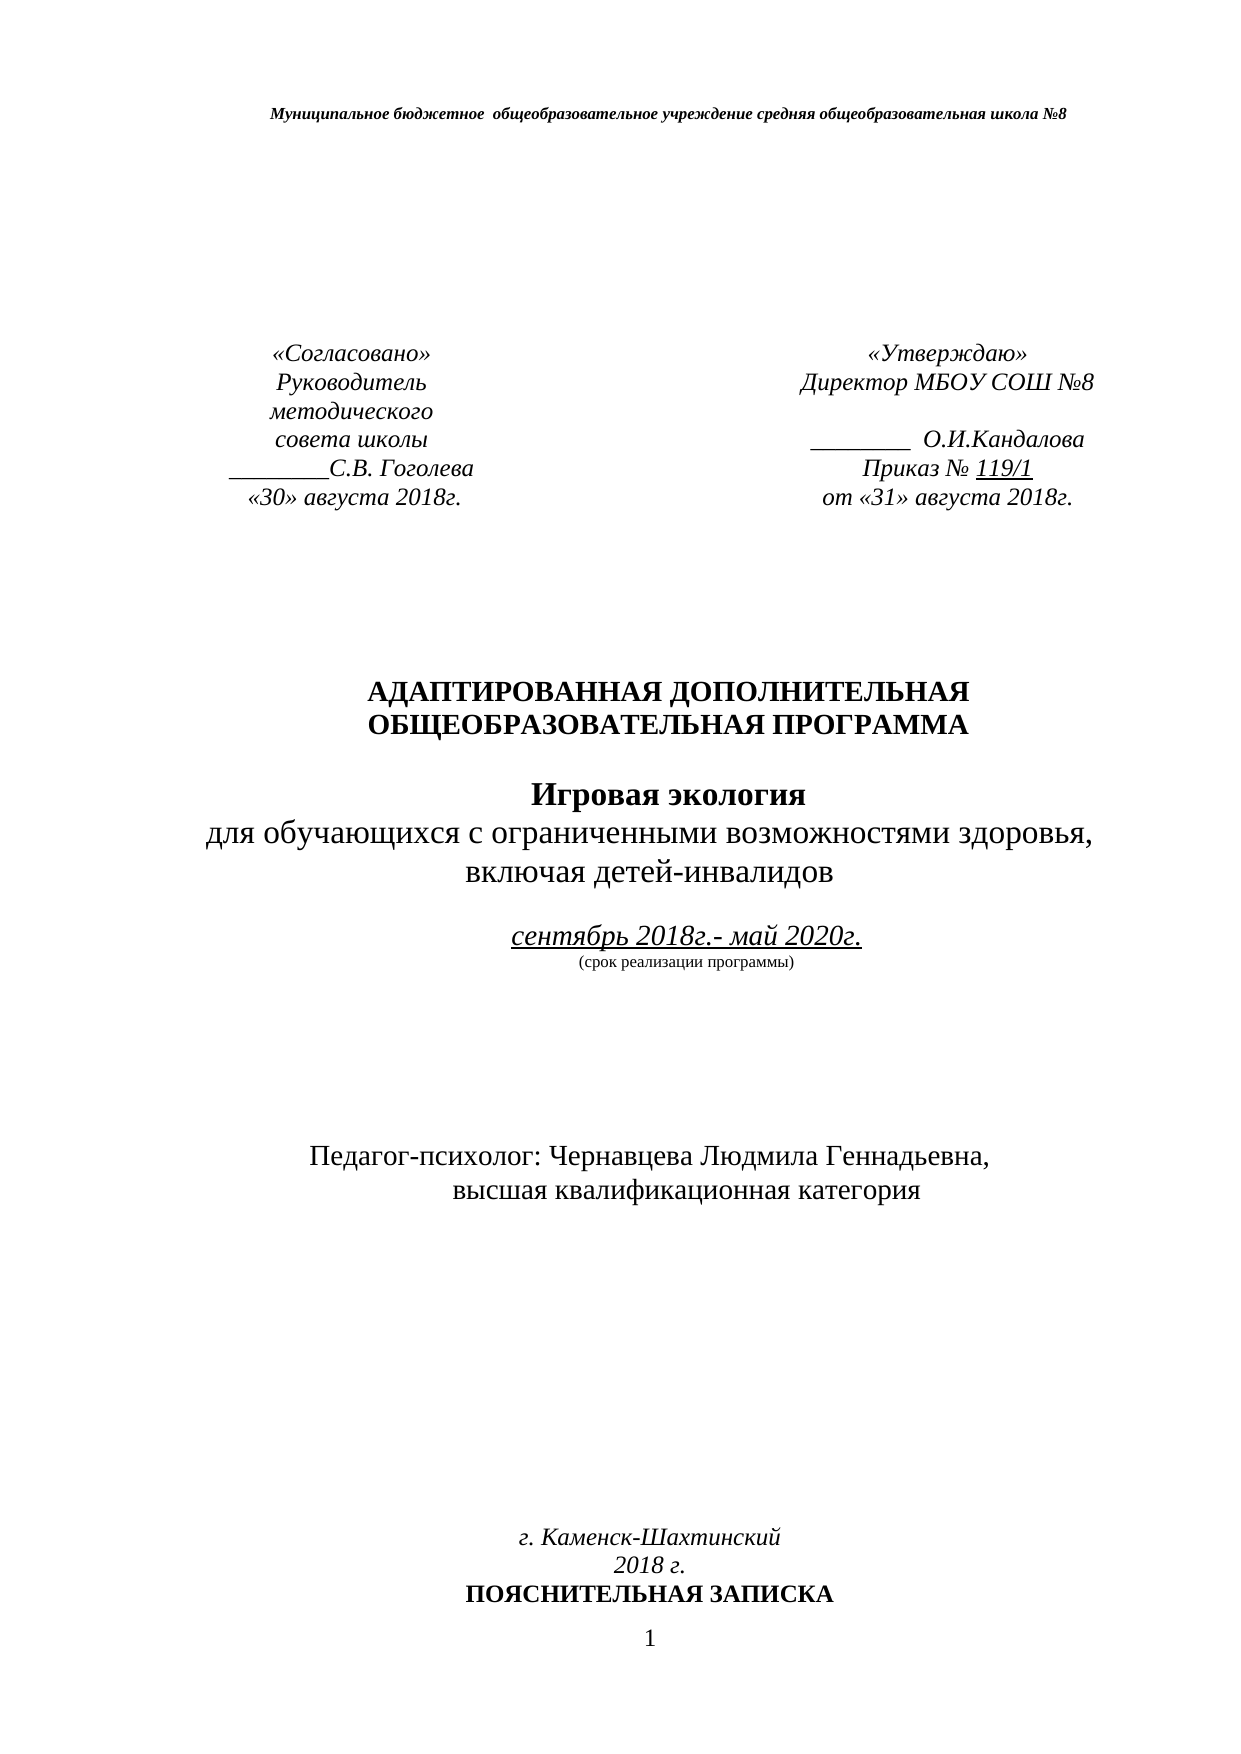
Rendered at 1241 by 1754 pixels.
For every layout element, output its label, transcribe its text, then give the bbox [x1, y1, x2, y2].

text Игровая экология [156, 774, 1181, 813]
text сентябрь 2018г.- май 2020г. [118, 918, 1181, 952]
text ПОЯСНИТЕЛЬНАЯ ЗАПИСКА [118, 1579, 1181, 1608]
text Педагог-психолог: Чернавцева Людмила Геннадьевна, [118, 1138, 1181, 1172]
text АДАПТИРОВАННАЯ ДОПОЛНИТЕЛЬНАЯ [156, 674, 1181, 707]
text Муниципальное бюджетное общеобразовательное учреждение средняя общеобразовательная школа №8 [156, 103, 1181, 137]
text для обучающихся с ограниченными возможностями здоровья, [118, 813, 1181, 851]
text высшая квалификационная категория [118, 1172, 1181, 1206]
table_header «Согласовано» Руководитель методического совета школы ________С.В. Гоголева «30» августа 2018г. [54, 338, 649, 539]
text включая детей-инвалидов [118, 851, 1181, 889]
text г. Каменск-Шахтинский [118, 1522, 1181, 1551]
table_header «Утверждаю» Директор МБОУ СОШ №8 ________ О.И.Кандалова Приказ № 119/1 от «31» августа 2018г. [649, 338, 1240, 539]
text (срок реализации программы) [118, 952, 1181, 985]
text . [118, 1551, 1181, 1579]
text ОБЩЕОБРАЗОВАТЕЛЬНАЯ ПРОГРАММА [156, 707, 1181, 741]
